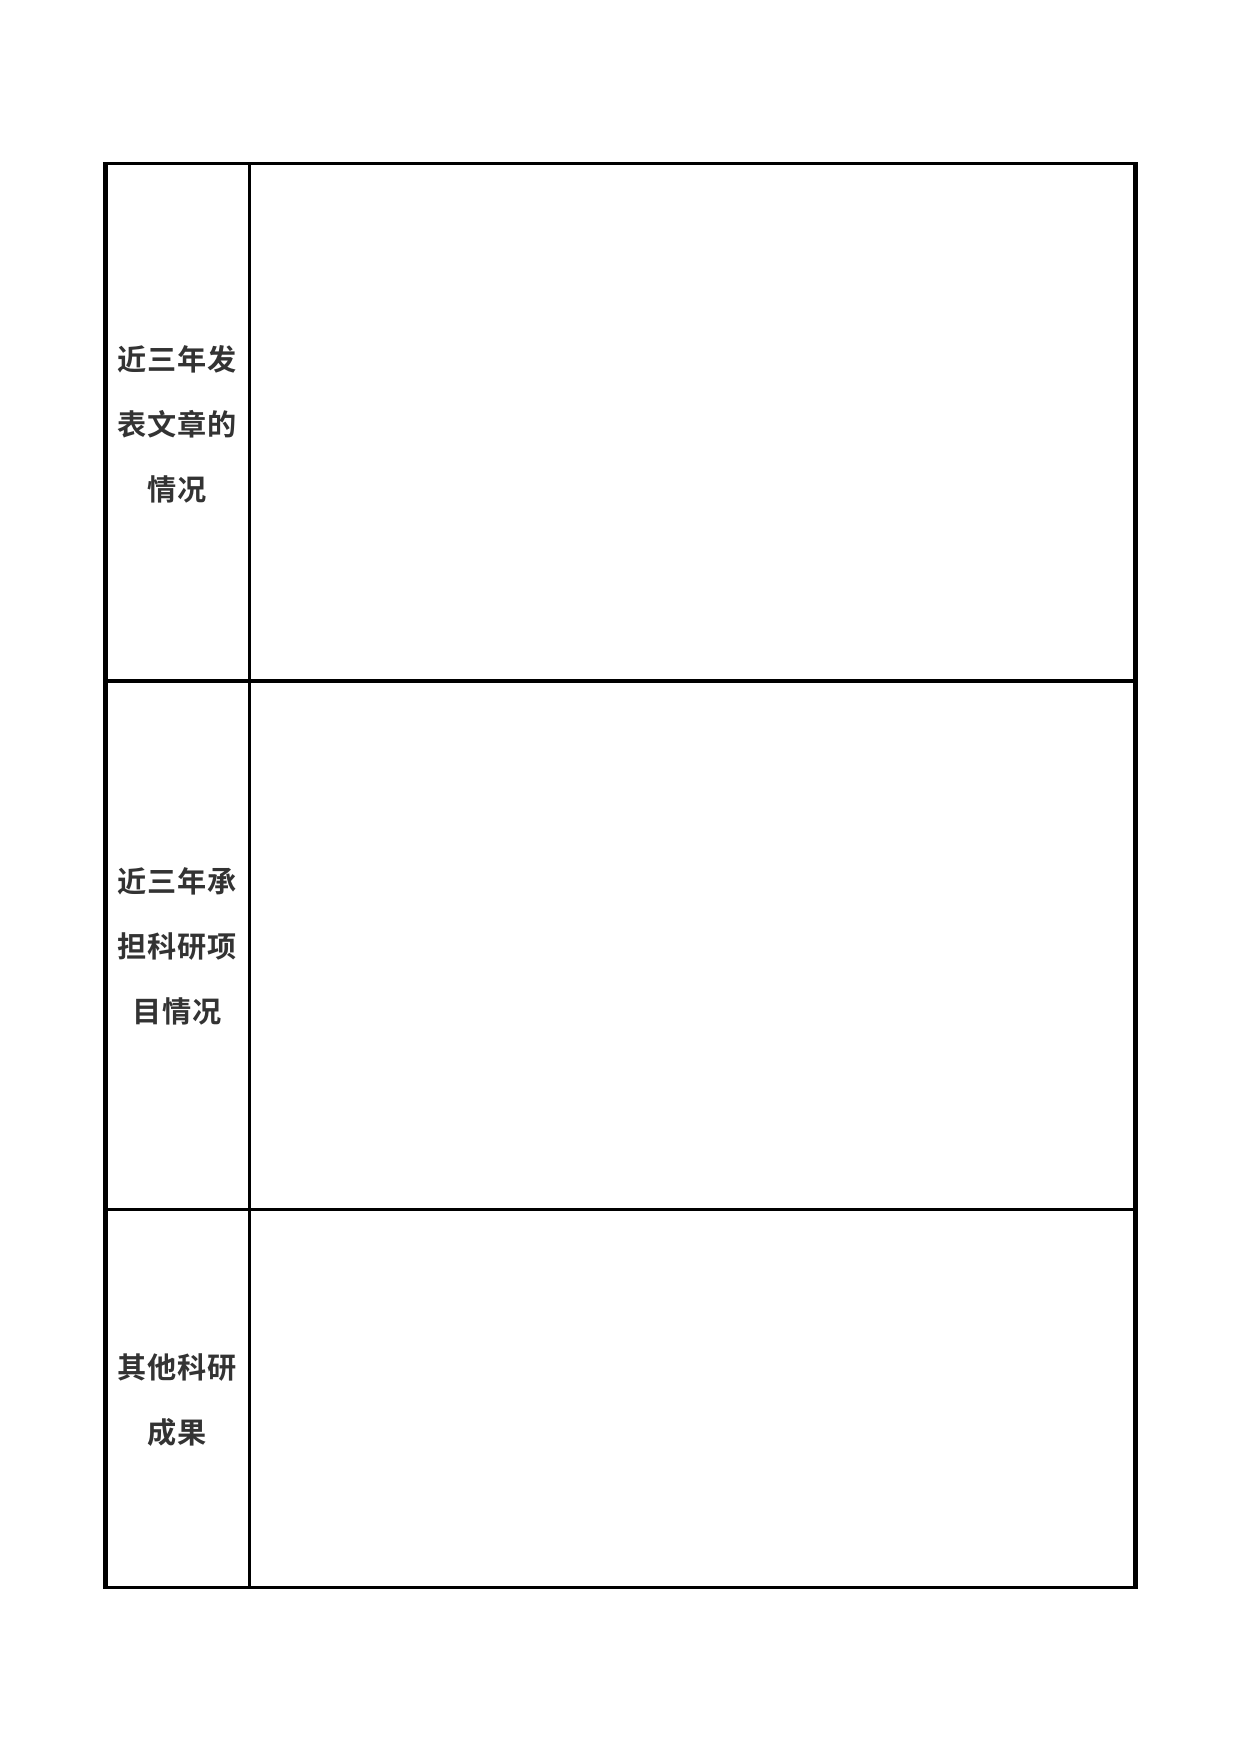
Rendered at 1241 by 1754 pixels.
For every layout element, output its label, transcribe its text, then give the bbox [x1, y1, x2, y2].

table_cell [251, 1211, 1133, 1586]
table_cell [251, 165, 1133, 679]
table_cell 其他科研成果 [108, 1211, 248, 1586]
table_cell 近三年承担科研项目情况 [108, 683, 248, 1207]
table_cell [251, 683, 1133, 1207]
table_cell 近三年发表文章的情况 [108, 165, 248, 679]
